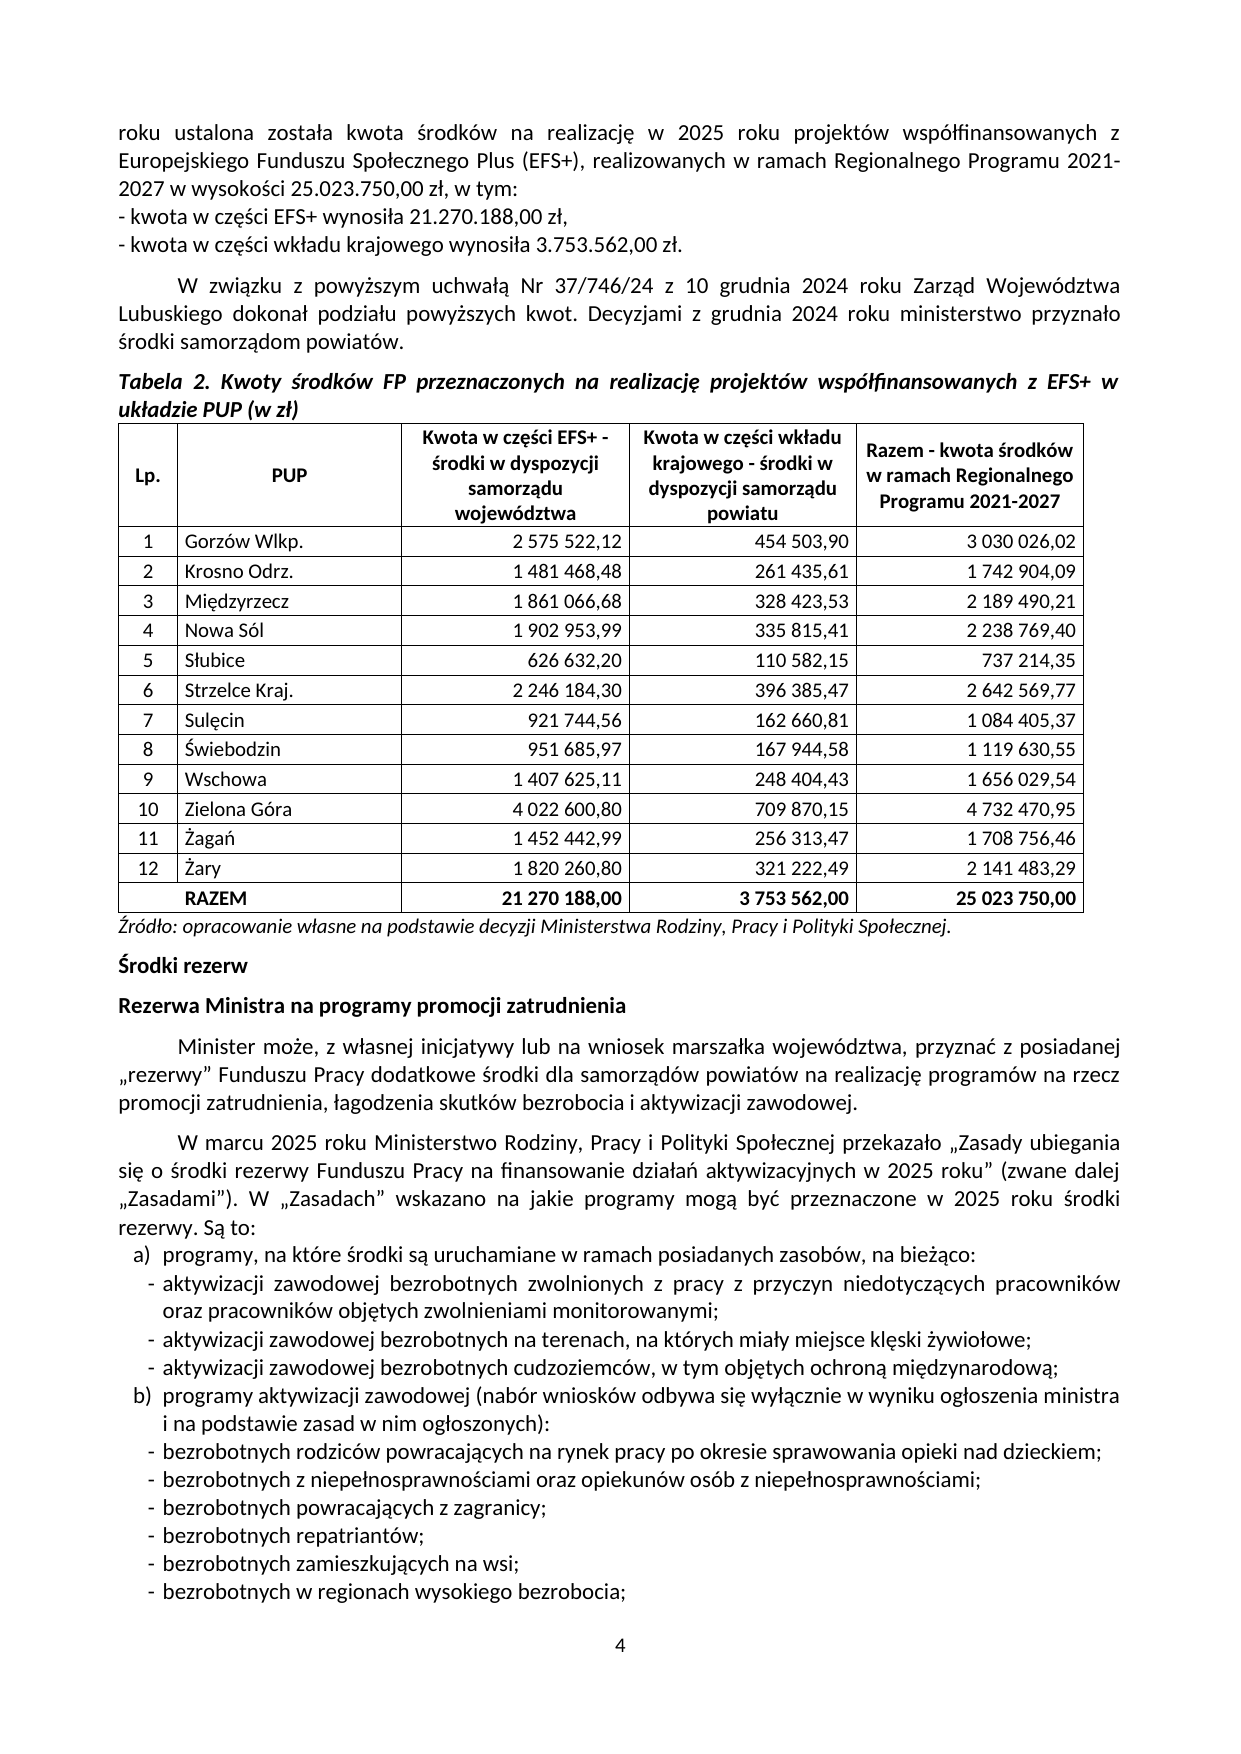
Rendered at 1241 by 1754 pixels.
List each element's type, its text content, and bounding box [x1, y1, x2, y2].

table_cell 1 084 405,37 [857, 705, 1083, 734]
list bezrobotnych z niepełnosprawnościami oraz opiekunów osób z niepełnosprawnościami; [148, 1465, 1122, 1493]
table_header PUP [178, 424, 401, 526]
table_cell [119, 883, 177, 912]
table_cell 4 022 600,80 [402, 794, 629, 823]
table_header Razem - kwota środków w ramach Regionalnego Programu 2021-2027 [857, 424, 1083, 526]
table_cell 1 481 468,48 [402, 557, 629, 585]
text - kwota w części EFS+ wynosiła 21.270.188,00 zł, [118, 202, 1122, 230]
subtitle Rezerwa Ministra na programy promocji zatrudnienia [118, 991, 1122, 1019]
table_cell 321 222,49 [630, 854, 856, 882]
table_cell 6 [119, 676, 177, 704]
table_cell Świebodzin [178, 735, 401, 763]
table_cell 2 141 483,29 [857, 854, 1083, 882]
table_cell 921 744,56 [402, 705, 629, 734]
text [118, 118, 1122, 202]
list bezrobotnych powracających z zagranicy; [148, 1493, 1122, 1521]
table_cell Zielona Góra [178, 794, 401, 823]
table_cell 951 685,97 [402, 735, 629, 763]
table_cell 3 030 026,02 [857, 527, 1083, 556]
table_cell 5 [119, 646, 177, 674]
table_cell 335 815,41 [630, 616, 856, 645]
text W marcu 2025 roku Ministerstwo Rodziny, Pracy i Polityki Społecznej przekazało „Zasady ubiegania się o środki rezerwy Funduszu Pracy na finansowanie działań aktywizacyjnych w 2025 roku” (zwane dalej „Zasadami”). W „Zasadach” wskazano na jakie programy mogą być przeznaczone w 2025 roku środki rezerwy. Są to: [118, 1128, 1122, 1241]
text Minister może, z własnej inicjatywy lub na wniosek marszałka województwa, przyznać z posiadanej „rezerwy” Funduszu Pracy dodatkowe środki dla samorządów powiatów na realizację programów na rzecz promocji zatrudnienia, łagodzenia skutków bezrobocia i aktywizacji zawodowej. [118, 1032, 1122, 1116]
table_cell 2 238 769,40 [857, 616, 1083, 645]
table_cell Międzyrzecz [178, 586, 401, 615]
table_header Kwota w części wkładu krajowego - środki w dyspozycji samorządu powiatu [630, 424, 856, 526]
table_cell 2 [119, 557, 177, 585]
table_cell 709 870,15 [630, 794, 856, 823]
table_cell 3 [119, 586, 177, 615]
table_cell 2 246 184,30 [402, 676, 629, 704]
list programy, na które środki są uruchamiane w ramach posiadanych zasobów, na bieżąco: [133, 1241, 1122, 1269]
table_cell 8 [119, 735, 177, 763]
table_cell 261 435,61 [630, 557, 856, 585]
list aktywizacji zawodowej bezrobotnych na terenach, na których miały miejsce klęski żywiołowe; [148, 1325, 1122, 1353]
table_cell 256 313,47 [630, 824, 856, 853]
text - kwota w części wkładu krajowego wynosiła 3.753.562,00 zł. [118, 230, 1122, 258]
subtitle Środki rezerw [118, 951, 1122, 979]
table_cell Słubice [178, 646, 401, 674]
table_cell 1 742 904,09 [857, 557, 1083, 585]
list bezrobotnych zamieszkujących na wsi; [148, 1549, 1122, 1577]
table_cell 2 575 522,12 [402, 527, 629, 556]
table_cell 4 [119, 616, 177, 645]
table_cell 7 [119, 705, 177, 734]
table_cell 1 [119, 527, 177, 556]
list aktywizacji zawodowej bezrobotnych zwolnionych z pracy z przyczyn niedotyczących pracowników oraz pracowników objętych zwolnieniami monitorowanymi; [148, 1269, 1122, 1325]
table_cell Nowa Sól [178, 616, 401, 645]
text Tabela 2. Kwoty środków FP przeznaczonych na realizację projektów współfinansowanych z EFS+ w układzie PUP (w zł) [118, 367, 1122, 423]
table_cell 396 385,47 [630, 676, 856, 704]
table_cell 1 119 630,55 [857, 735, 1083, 763]
table_cell 21 270 188,00 [402, 883, 629, 912]
table_header Lp. [119, 424, 177, 526]
table_cell Gorzów Wlkp. [178, 527, 401, 556]
text Źródło: opracowanie własne na podstawie decyzji Ministerstwa Rodziny, Pracy i Polityki Społecznej. [118, 913, 1122, 938]
table_cell 454 503,90 [630, 527, 856, 556]
list bezrobotnych repatriantów; [148, 1521, 1122, 1549]
text W związku z powyższym uchwałą Nr 37/746/24 z 10 grudnia 2024 roku Zarząd Województwa Lubuskiego dokonał podziału powyższych kwot. Decyzjami z grudnia 2024 roku ministerstwo przyznało środki samorządom powiatów. [118, 271, 1122, 355]
table_cell 1 708 756,46 [857, 824, 1083, 853]
table_cell 737 214,35 [857, 646, 1083, 674]
table_cell 626 632,20 [402, 646, 629, 674]
table_cell 10 [119, 794, 177, 823]
table_cell 248 404,43 [630, 765, 856, 793]
table_cell Krosno Odrz. [178, 557, 401, 585]
table_cell 2 642 569,77 [857, 676, 1083, 704]
table_cell 110 582,15 [630, 646, 856, 674]
table_cell 1 820 260,80 [402, 854, 629, 882]
table_cell Wschowa [178, 765, 401, 793]
table_header Kwota w części EFS+ - środki w dyspozycji samorządu województwa [402, 424, 629, 526]
table_cell 11 [119, 824, 177, 853]
table_cell Żary [178, 854, 401, 882]
table_cell 4 732 470,95 [857, 794, 1083, 823]
table_cell 2 189 490,21 [857, 586, 1083, 615]
list bezrobotnych w regionach wysokiego bezrobocia; [148, 1577, 1122, 1605]
table_cell 162 660,81 [630, 705, 856, 734]
table_cell 1 407 625,11 [402, 765, 629, 793]
table_cell 25 023 750,00 [857, 883, 1083, 912]
table_cell 167 944,58 [630, 735, 856, 763]
list programy aktywizacji zawodowej (nabór wniosków odbywa się wyłącznie w wyniku ogłoszenia ministra i na podstawie zasad w nim ogłoszonych): [133, 1381, 1122, 1437]
table_cell Sulęcin [178, 705, 401, 734]
table_cell 9 [119, 765, 177, 793]
table_cell 1 861 066,68 [402, 586, 629, 615]
table_cell 1 656 029,54 [857, 765, 1083, 793]
table_cell 1 902 953,99 [402, 616, 629, 645]
list aktywizacji zawodowej bezrobotnych cudzoziemców, w tym objętych ochroną międzynarodową; [148, 1353, 1122, 1381]
table_cell 1 452 442,99 [402, 824, 629, 853]
table_cell 12 [119, 854, 177, 882]
table_cell Strzelce Kraj. [178, 676, 401, 704]
table_cell RAZEM [177, 883, 401, 912]
table_cell 328 423,53 [630, 586, 856, 615]
table_cell Żagań [178, 824, 401, 853]
list bezrobotnych rodziców powracających na rynek pracy po okresie sprawowania opieki nad dzieckiem; [148, 1437, 1122, 1465]
table_cell 3 753 562,00 [630, 883, 856, 912]
